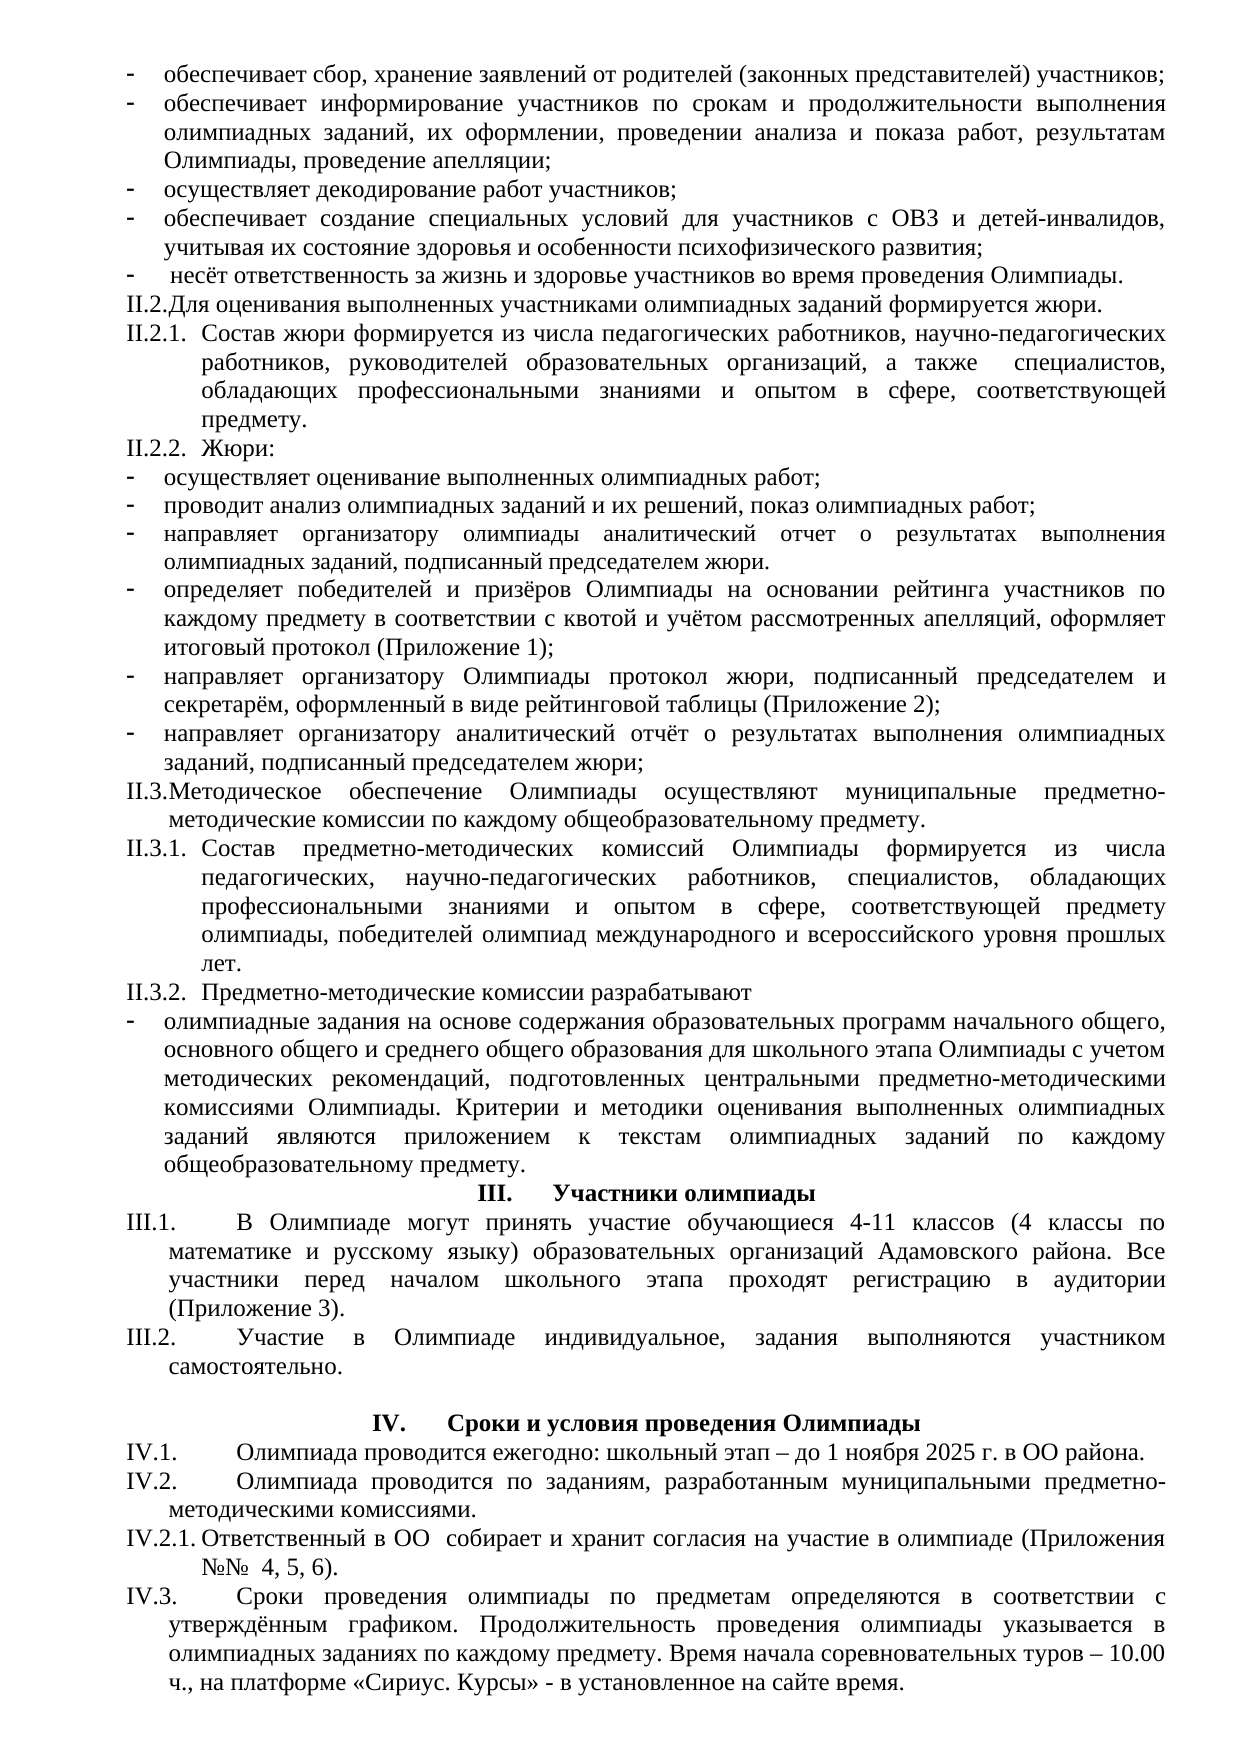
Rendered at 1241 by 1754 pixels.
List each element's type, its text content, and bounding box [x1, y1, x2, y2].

list Сроки проведения олимпиады по предметам определяются в соответствии с утверждённым графиком. Продолжительность проведения олимпиады указывается в олимпиадных заданиях по каждому предмету. Время начала соревновательных туров – 10.00 ч., на платформе «Сириус. Курсы» - в установленное на сайте время. [126, 1581, 1167, 1696]
list определяет победителей и призёров Олимпиады на основании рейтинга участников по каждому предмету в соответствии с квотой и учётом рассмотренных апелляций, оформляет итоговый протокол (Приложение 1); [126, 574, 1167, 661]
list осуществляет декодирование работ участников; [126, 174, 1167, 203]
list обеспечивает создание специальных условий для участников с ОВЗ и детей-инвалидов, учитывая их состояние здоровья и особенности психофизического развития; [126, 203, 1167, 260]
list направляет организатору Олимпиады протокол жюри, подписанный председателем и секретарём, оформленный в виде рейтинговой таблицы (Приложение 2); [126, 661, 1167, 718]
list Участие в Олимпиаде индивидуальное, задания выполняются участником самостоятельно. [126, 1322, 1167, 1379]
list направляет организатору аналитический отчёт о результатах выполнения олимпиадных заданий, подписанный председателем жюри; [126, 718, 1167, 776]
list олимпиадные задания на основе содержания образовательных программ начального общего, основного общего и среднего общего образования для школьного этапа Олимпиады с учетом методических рекомендаций, подготовленных центральными предметно-методическими комиссиями Олимпиады. Критерии и методики оценивания выполненных олимпиадных заданий являются приложением к текстам олимпиадных заданий по каждому общеобразовательному предмету. [126, 1006, 1167, 1178]
list Для оценивания выполненных участниками олимпиадных заданий формируется жюри. [126, 289, 1167, 318]
list Состав предметно-методических комиссий Олимпиады формируется из числа педагогических, научно-педагогических работников, специалистов, обладающих профессиональными знаниями и опытом в сфере, соответствующей предмету олимпиады, победителей олимпиад международного и всероссийского уровня прошлых лет. [126, 833, 1167, 977]
list Олимпиада проводится ежегодно: школьный этап – до 1 ноября 2025 г. в ОО района. [126, 1437, 1167, 1466]
list обеспечивает сбор, хранение заявлений от родителей (законных представителей) участников; [126, 59, 1167, 88]
list Методическое обеспечение Олимпиады осуществляют муниципальные предметно-методические комиссии по каждому общеобразовательному предмету. [126, 776, 1167, 833]
list осуществляет оценивание выполненных олимпиадных работ; [126, 462, 1167, 490]
list Ответственный в ОО собирает и хранит согласия на участие в олимпиаде (Приложения №№ 4, 5, 6). [126, 1523, 1167, 1581]
list направляет организатору олимпиады аналитический отчет о результатах выполнения олимпиадных заданий, подписанный председателем жюри. [126, 519, 1167, 574]
list Состав жюри формируется из числа педагогических работников, научно-педагогических работников, руководителей образовательных организаций, а также специалистов, обладающих профессиональными знаниями и опытом в сфере, соответствующей предмету. [126, 318, 1167, 433]
list несёт ответственность за жизнь и здоровье участников во время проведения Олимпиады. [126, 260, 1167, 289]
list Участники олимпиады [126, 1178, 1167, 1207]
list Сроки и условия проведения Олимпиады [126, 1408, 1167, 1437]
list Жюри: [126, 433, 1167, 462]
list Предметно-методические комиссии разрабатывают [126, 977, 1167, 1006]
list Олимпиада проводится по заданиям, разработанным муниципальными предметно-методическими комиссиями. [126, 1466, 1167, 1523]
list В Олимпиаде могут принять участие обучающиеся 4-11 классов (4 классы по математике и русскому языку) образовательных организаций Адамовского района. Все участники перед началом школьного этапа проходят регистрацию в аудитории (Приложение 3). [126, 1207, 1167, 1322]
list проводит анализ олимпиадных заданий и их решений, показ олимпиадных работ; [126, 490, 1167, 519]
list обеспечивает информирование участников по срокам и продолжительности выполнения олимпиадных заданий, их оформлении, проведении анализа и показа работ, результатам Олимпиады, проведение апелляции; [126, 88, 1167, 174]
